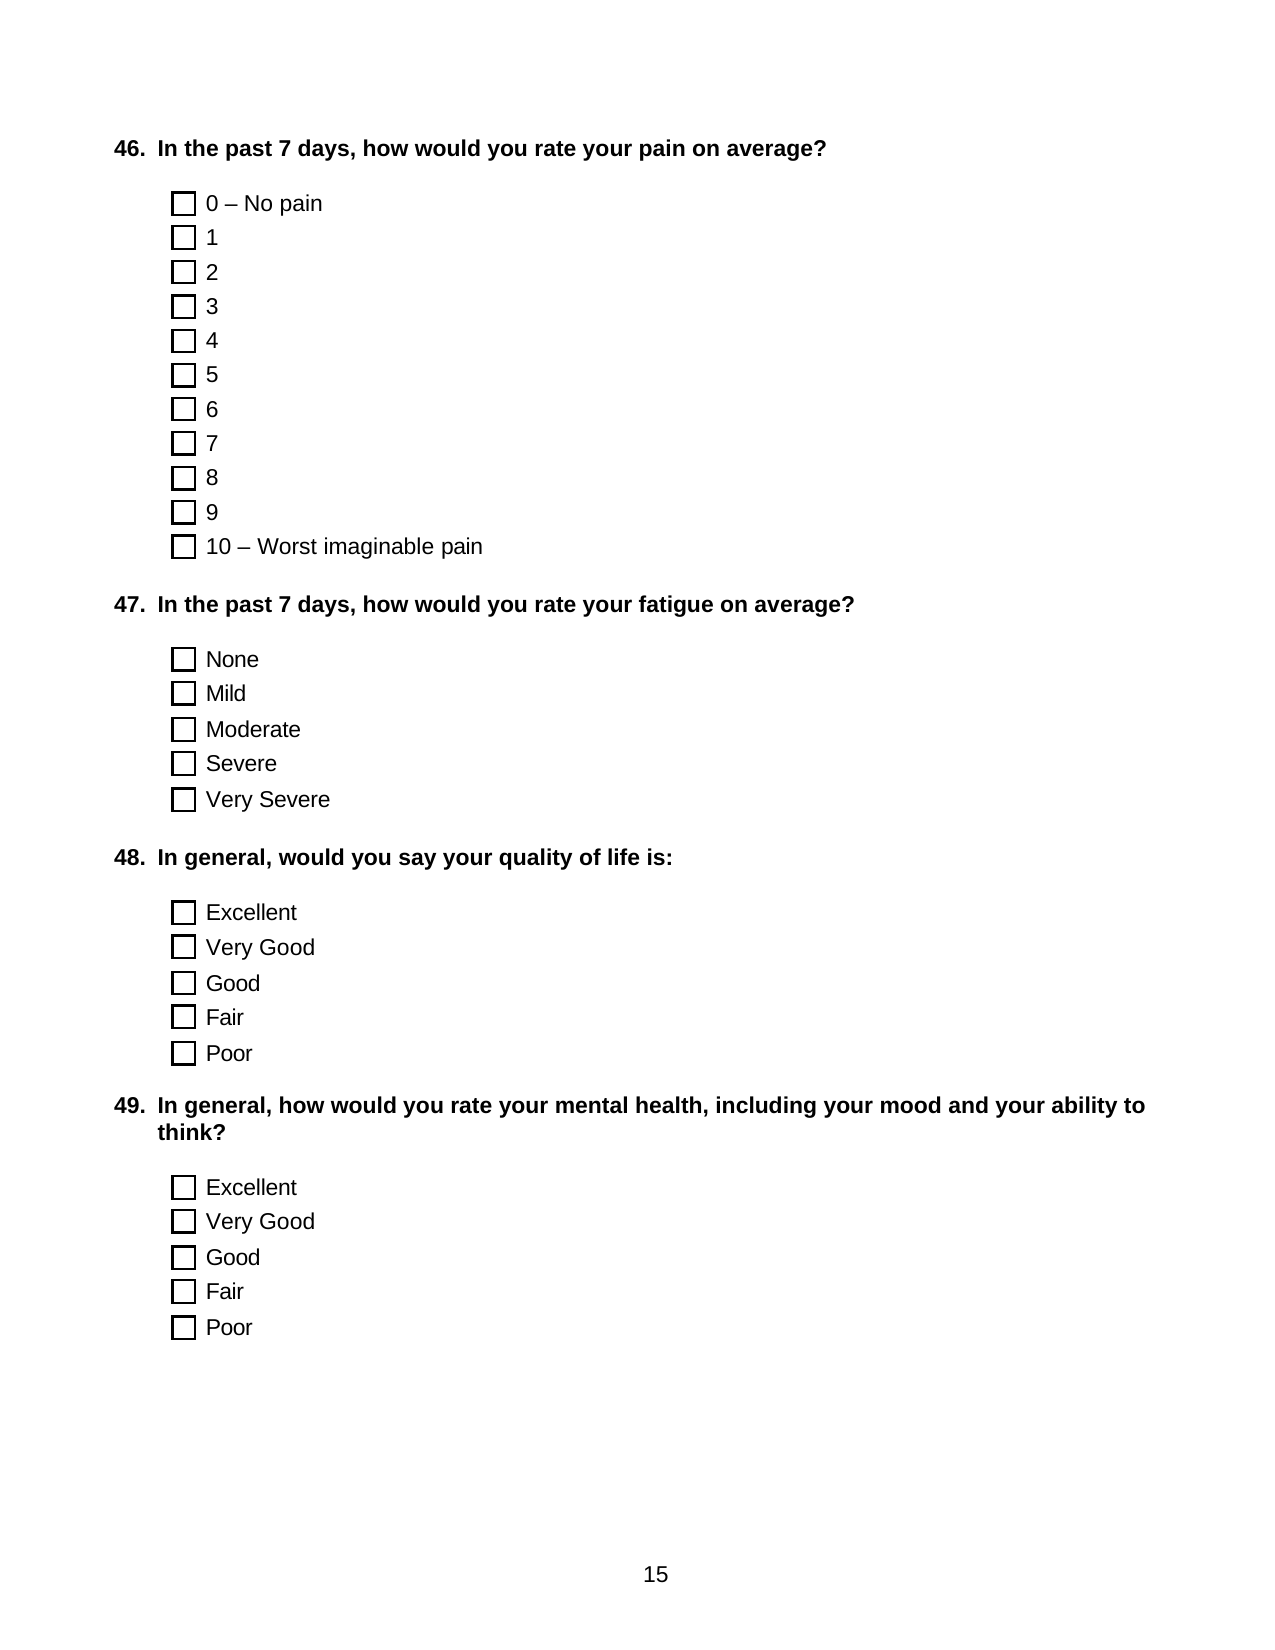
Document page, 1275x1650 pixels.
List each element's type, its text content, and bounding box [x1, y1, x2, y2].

text Poor [206, 1314, 1221, 1341]
text 3 [206, 293, 1221, 319]
text 2 [206, 259, 1221, 285]
list In general, how would you rate your mental health, including your mood and your ability to think? [114, 1092, 1177, 1145]
text Fair [206, 1004, 1221, 1030]
text Very Good [206, 933, 1221, 960]
text Good [206, 1244, 1221, 1270]
text Severe [206, 750, 1221, 777]
text Fair [206, 1278, 1221, 1305]
list In general, would you say your quality of life is: [114, 844, 1177, 871]
text Good [206, 969, 1221, 996]
list In the past 7 days, how would you rate your pain on average? [114, 135, 1177, 161]
text 8 [206, 464, 1221, 491]
text Very Severe [206, 786, 1221, 813]
text None [206, 646, 1221, 672]
text Very Good [206, 1208, 1221, 1234]
list In the past 7 days, how would you rate your fatigue on average? [114, 591, 1177, 617]
text 6 [206, 396, 1221, 422]
text 0 – No pain [206, 190, 1221, 216]
text Poor [206, 1040, 1221, 1066]
text 1 [206, 224, 1221, 251]
text 10 – Worst imaginable pain [206, 533, 1221, 559]
text Moderate [206, 716, 1221, 742]
text 9 [206, 498, 1221, 525]
text 5 [206, 361, 1221, 388]
text Mild [206, 680, 1221, 706]
text Excellent [206, 1174, 1221, 1200]
text 4 [206, 327, 1221, 353]
text Excellent [206, 899, 1221, 926]
text 7 [206, 430, 1221, 456]
